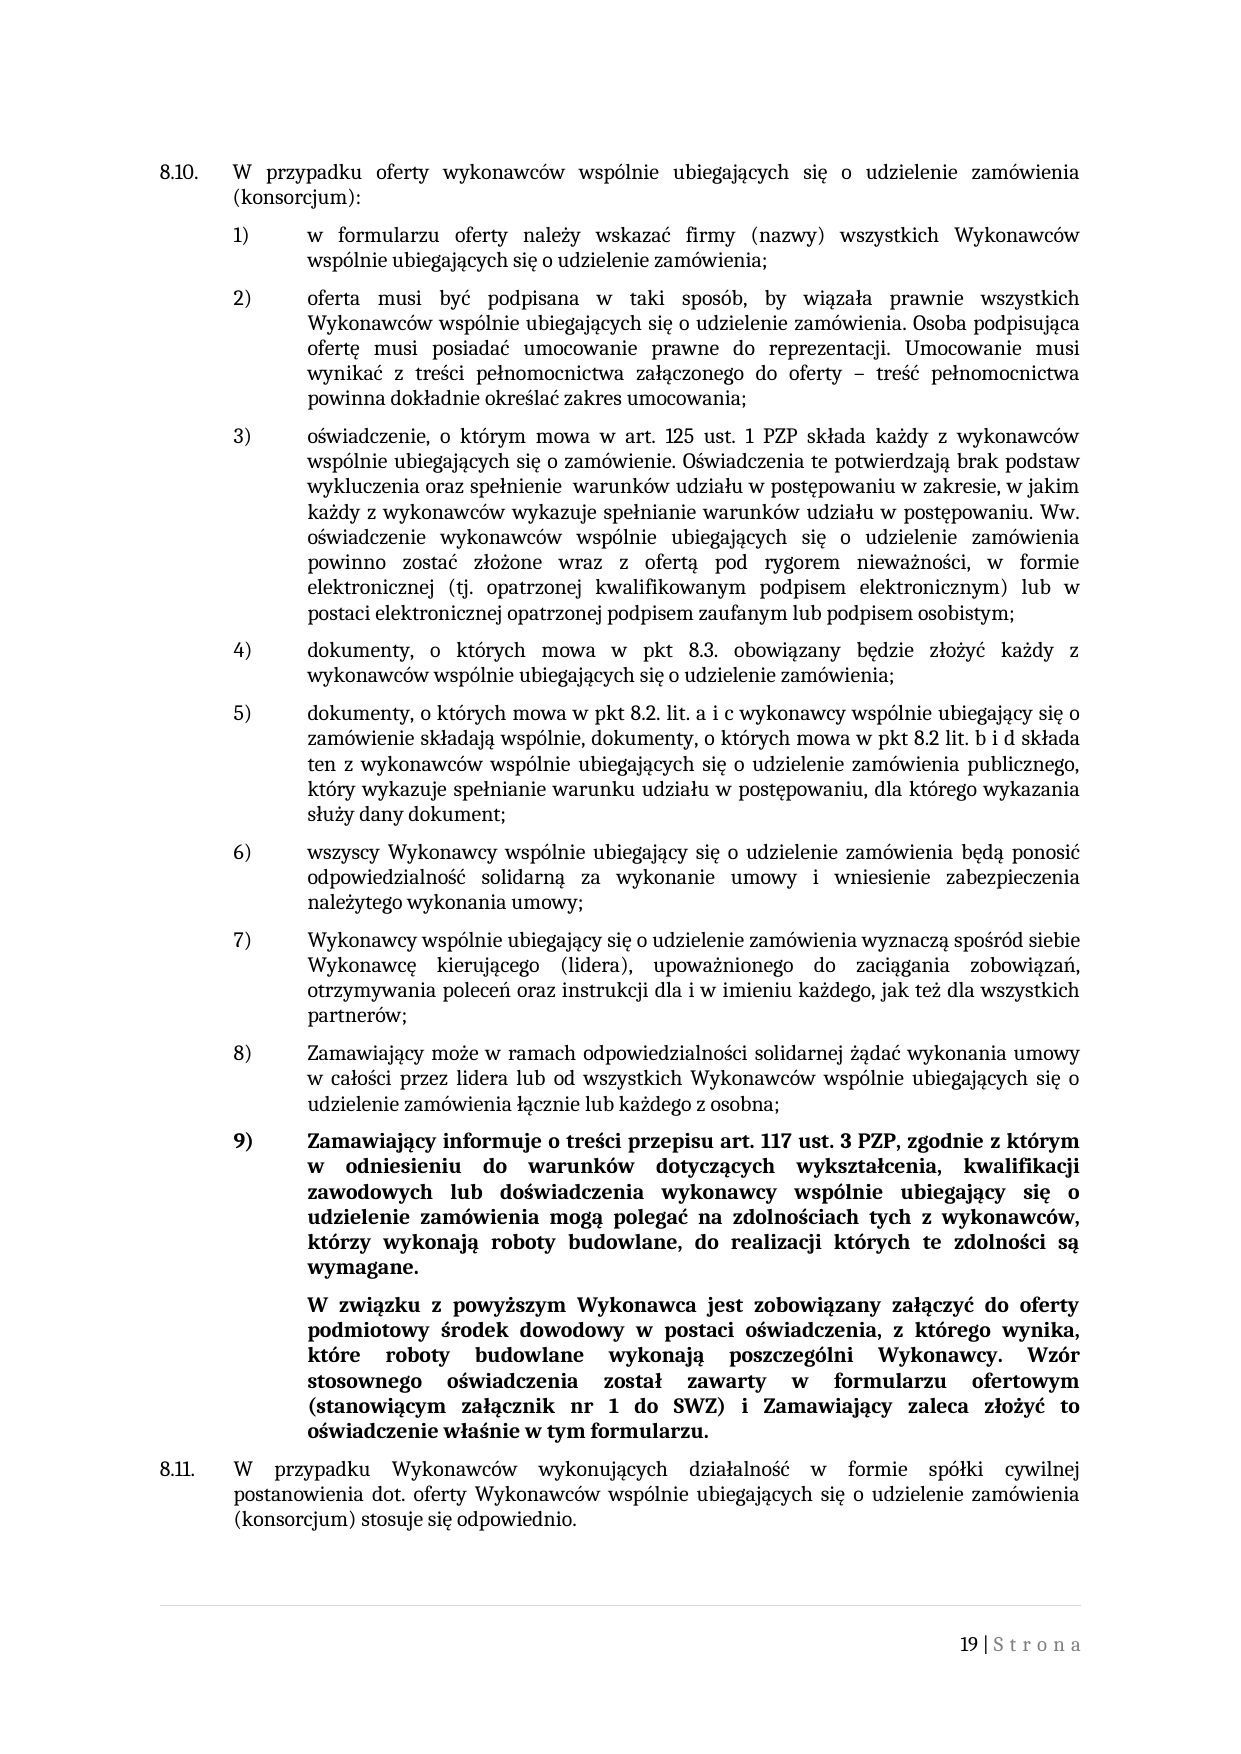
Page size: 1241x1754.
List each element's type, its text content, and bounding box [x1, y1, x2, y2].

text 3) oświadczenie, o którym mowa w art. 125 ust. 1 PZP składa każdy z wykonawców wspólnie ubiegających się o zamówienie. Oświadczenia te potwierdzają brak podstaw wykluczenia oraz spełnienie warunków udziału w postępowaniu w zakresie, w jakim każdy z wykonawców wykazuje spełnianie warunków udziału w postępowaniu. Ww. oświadczenie wykonawców wspólnie ubiegających się o udzielenie zamówienia powinno zostać złożone wraz z ofertą pod rygorem nieważności, w formie elektronicznej (tj. opatrzonej kwalifikowanym podpisem elektronicznym) lub w postaci elektronicznej opatrzonej podpisem zaufanym lub podpisem osobistym; [233, 424, 1081, 626]
text 6) wszyscy Wykonawcy wspólnie ubiegający się o udzielenie zamówienia będą ponosić odpowiedzialność solidarną za wykonanie umowy i wniesienie zabezpieczenia należytego wykonania umowy; [233, 839, 1081, 915]
text 2) oferta musi być podpisana w taki sposób, by wiązała prawnie wszystkich Wykonawców wspólnie ubiegających się o udzielenie zamówienia. Osoba podpisująca ofertę musi posiadać umocowanie prawne do reprezentacji. Umocowanie musi wynikać z treści pełnomocnictwa załączonego do oferty – treść pełnomocnictwa powinna dokładnie określać zakres umocowania; [233, 285, 1081, 411]
text 8) Zamawiający może w ramach odpowiedzialności solidarnej żądać wykonania umowy w całości przez lidera lub od wszystkich Wykonawców wspólnie ubiegających się o udzielenie zamówienia łącznie lub każdego z osobna; [233, 1041, 1081, 1117]
text 5) dokumenty, o których mowa w pkt 8.2. lit. a i c wykonawcy wspólnie ubiegający się o zamówienie składają wspólnie, dokumenty, o których mowa w pkt 8.2 lit. b i d składa ten z wykonawców wspólnie ubiegających się o udzielenie zamówienia publicznego, który wykazuje spełnianie warunku udziału w postępowaniu, dla którego wykazania służy dany dokument; [233, 701, 1081, 827]
text 1) w formularzu oferty należy wskazać firmy (nazwy) wszystkich Wykonawców wspólnie ubiegających się o udzielenie zamówienia; [233, 222, 1081, 273]
text 4) dokumenty, o których mowa w pkt 8.3. obowiązany będzie złożyć każdy z wykonawców wspólnie ubiegających się o udzielenie zamówienia; [233, 638, 1081, 688]
text 8.11. W przypadku Wykonawców wykonujących działalność w formie spółki cywilnej postanowienia dot. oferty Wykonawców wspólnie ubiegających się o udzielenie zamówienia (konsorcjum) stosuje się odpowiednio. [159, 1457, 1081, 1532]
text 9) Zamawiający informuje o treści przepisu art. 117 ust. 3 PZP, zgodnie z którym w odniesieniu do warunków dotyczących wykształcenia, kwalifikacji zawodowych lub doświadczenia wykonawcy wspólnie ubiegający się o udzielenie zamówienia mogą polegać na zdolnościach tych z wykonawców, którzy wykonają roboty budowlane, do realizacji których te zdolności są wymagane. [233, 1129, 1081, 1280]
text W związku z powyższym Wykonawca jest zobowiązany załączyć do oferty podmiotowy środek dowodowy w postaci oświadczenia, z którego wynika, które roboty budowlane wykonają poszczególni Wykonawcy. Wzór stosownego oświadczenia został zawarty w formularzu ofertowym (stanowiącym załącznik nr 1 do SWZ) i Zamawiający zaleca złożyć to oświadczenie właśnie w tym formularzu. [307, 1293, 1081, 1444]
text 8.10. W przypadku oferty wykonawców wspólnie ubiegających się o udzielenie zamówienia (konsorcjum): [159, 159, 1081, 210]
text 7) Wykonawcy wspólnie ubiegający się o udzielenie zamówienia wyznaczą spośród siebie Wykonawcę kierującego (lidera), upoważnionego do zaciągania zobowiązań, otrzymywania poleceń oraz instrukcji dla i w imieniu każdego, jak też dla wszystkich partnerów; [233, 928, 1081, 1028]
